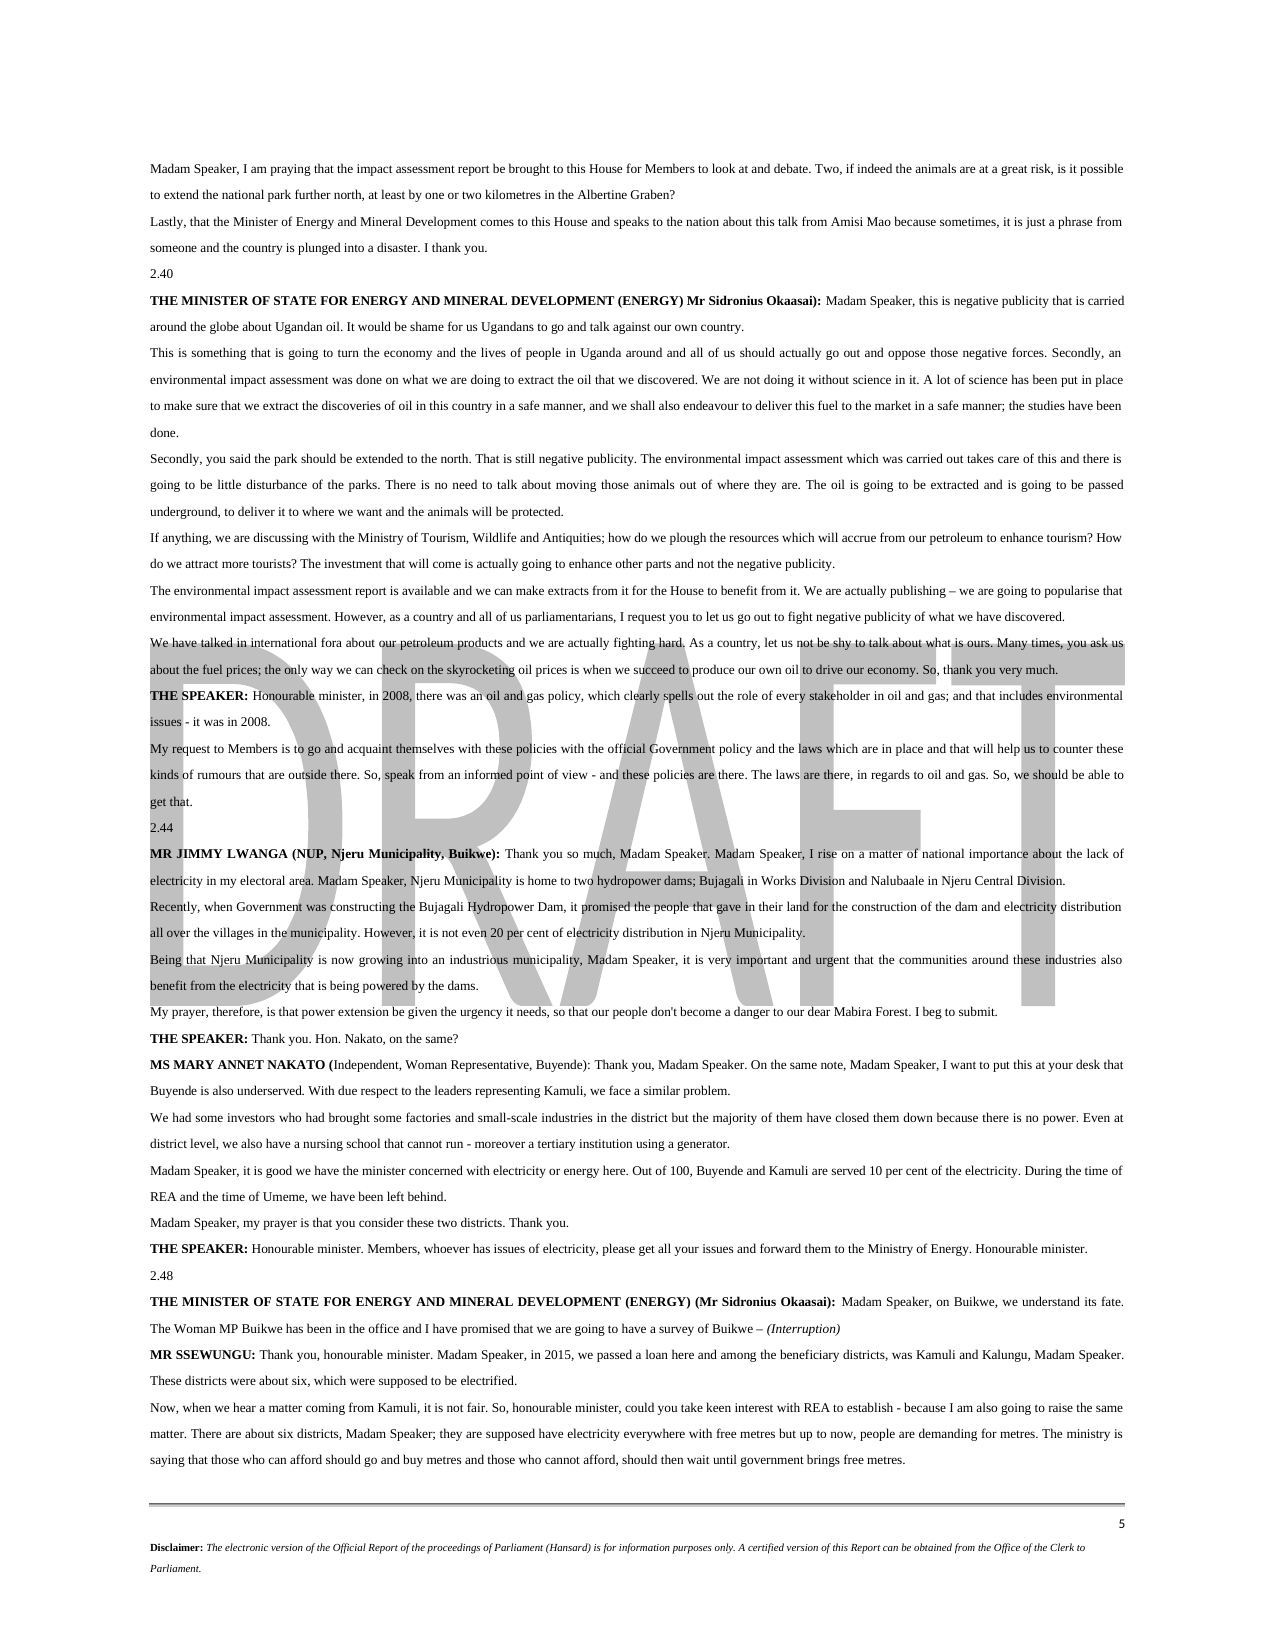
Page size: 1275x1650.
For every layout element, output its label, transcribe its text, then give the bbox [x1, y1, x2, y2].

text We have talked in international fora about our petroleum products and we are actually fighting hard. As a country, let us not be shy to talk about what is ours. Many times, you ask us about the fuel prices; the only way we can check on the skyrocketing oil prices is when we succeed to produce our own oil to drive our economy. So, thank you very much. [150, 624, 1125, 677]
picture [149, 1503, 1125, 1507]
text THE SPEAKER: Honourable minister. Members, whoever has issues of electricity, please get all your issues and forward them to the Ministry of Energy. Honourable minister. [150, 1231, 1125, 1257]
text THE MINISTER OF STATE FOR ENERGY AND MINERAL DEVELOPMENT (ENERGY) (Mr Sidronius Okaasai): Madam Speaker, on Buikwe, we understand its fate. The Woman MP Buikwe has been in the office and I have promised that we are going to have a survey of Buikwe – (Interruption) [150, 1283, 1125, 1336]
text This is something that is going to turn the economy and the lives of people in Uganda around and all of us should actually go out and oppose those negative forces. Secondly, an environmental impact assessment was done on what we are doing to extract the oil that we discovered. We are not doing it without science in it. A lot of science has been put in place to make sure that we extract the discoveries of oil in this country in a safe manner, and we shall also endeavour to deliver this fuel to the market in a safe manner; the studies have been done. [150, 334, 1125, 440]
text 2.40 [150, 255, 1125, 282]
text Lastly, that the Minister of Energy and Mineral Development comes to this House and speaks to the nation about this talk from Amisi Mao because sometimes, it is just a phrase from someone and the country is plunged into a disaster. I thank you. [150, 203, 1125, 255]
text Recently, when Government was constructing the Bujagali Hydropower Dam, it promised the people that gave in their land for the construction of the dam and electricity distribution all over the villages in the municipality. However, it is not even 20 per cent of electricity distribution in Njeru Municipality. [150, 888, 1125, 941]
text My request to Members is to go and acquaint themselves with these policies with the official Government policy and the laws which are in place and that will help us to counter these kinds of rumours that are outside there. So, speak from an informed point of view - and these policies are there. The laws are there, in regards to oil and gas. So, we should be able to get that. [150, 730, 1125, 809]
text Madam Speaker, I am praying that the impact assessment report be brought to this House for Members to look at and debate. Two, if indeed the animals are at a great risk, is it possible to extend the national park further north, at least by one or two kilometres in the Albertine Graben? [150, 150, 1125, 203]
text Madam Speaker, it is good we have the minister concerned with electricity or energy here. Out of 100, Buyende and Kamuli are served 10 per cent of the electricity. During the time of REA and the time of Umeme, we have been left behind. [150, 1151, 1125, 1204]
text Now, when we hear a matter coming from Kamuli, it is not fair. So, honourable minister, could you take keen interest with REA to establish - because I am also going to raise the same matter. There are about six districts, Madam Speaker; they are supposed have electricity everywhere with free metres but up to now, people are demanding for metres. The ministry is saying that those who can afford should go and buy metres and those who cannot afford, should then wait until government brings free metres. [150, 1389, 1125, 1468]
text MR JIMMY LWANGA (NUP, Njeru Municipality, Buikwe): Thank you so much, Madam Speaker. Madam Speaker, I rise on a matter of national importance about the lack of electricity in my electoral area. Madam Speaker, Njeru Municipality is home to two hydropower dams; Bujagali in Works Division and Nalubaale in Njeru Central Division. [150, 835, 1125, 888]
text If anything, we are discussing with the Ministry of Tourism, Wildlife and Antiquities; how do we plough the resources which will accrue from our petroleum to enhance tourism? How do we attract more tourists? The investment that will come is actually going to enhance other parts and not the negative publicity. [150, 519, 1125, 572]
text 2.48 [150, 1257, 1125, 1283]
text We had some investors who had brought some factories and small-scale industries in the district but the majority of them have closed them down because there is no power. Even at district level, we also have a nursing school that cannot run - moreover a tertiary institution using a generator. [150, 1099, 1125, 1151]
text Secondly, you said the park should be extended to the north. That is still negative publicity. The environmental impact assessment which was carried out takes care of this and there is going to be little disturbance of the parks. There is no need to talk about moving those animals out of where they are. The oil is going to be extracted and is going to be passed underground, to deliver it to where we want and the animals will be protected. [150, 440, 1125, 519]
text MS MARY ANNET NAKATO (Independent, Woman Representative, Buyende): Thank you, Madam Speaker. On the same note, Madam Speaker, I want to put this at your desk that Buyende is also underserved. With due respect to the leaders representing Kamuli, we face a similar problem. [150, 1046, 1125, 1099]
text THE MINISTER OF STATE FOR ENERGY AND MINERAL DEVELOPMENT (ENERGY) Mr Sidronius Okaasai): Madam Speaker, this is negative publicity that is carried around the globe about Ugandan oil. It would be shame for us Ugandans to go and talk against our own country. [150, 282, 1125, 334]
text Madam Speaker, my prayer is that you consider these two districts. Thank you. [150, 1204, 1125, 1231]
text THE SPEAKER: Thank you. Hon. Nakato, on the same? [150, 1020, 1125, 1046]
text The environmental impact assessment report is available and we can make extracts from it for the House to benefit from it. We are actually publishing – we are going to popularise that environmental impact assessment. However, as a country and all of us parliamentarians, I request you to let us go out to fight negative publicity of what we have discovered. [150, 572, 1125, 624]
text THE SPEAKER: Honourable minister, in 2008, there was an oil and gas policy, which clearly spells out the role of every stakeholder in oil and gas; and that includes environmental issues - it was in 2008. [150, 677, 1125, 730]
text MR SSEWUNGU: Thank you, honourable minister. Madam Speaker, in 2015, we passed a loan here and among the beneficiary districts, was Kamuli and Kalungu, Madam Speaker. These districts were about six, which were supposed to be electrified. [150, 1336, 1125, 1389]
text 2.44 [150, 809, 1125, 835]
text Being that Njeru Municipality is now growing into an industrious municipality, Madam Speaker, it is very important and urgent that the communities around these industries also benefit from the electricity that is being powered by the dams. [150, 941, 1125, 993]
text My prayer, therefore, is that power extension be given the urgency it needs, so that our people don't become a danger to our dear Mabira Forest. I beg to submit. [150, 993, 1125, 1020]
